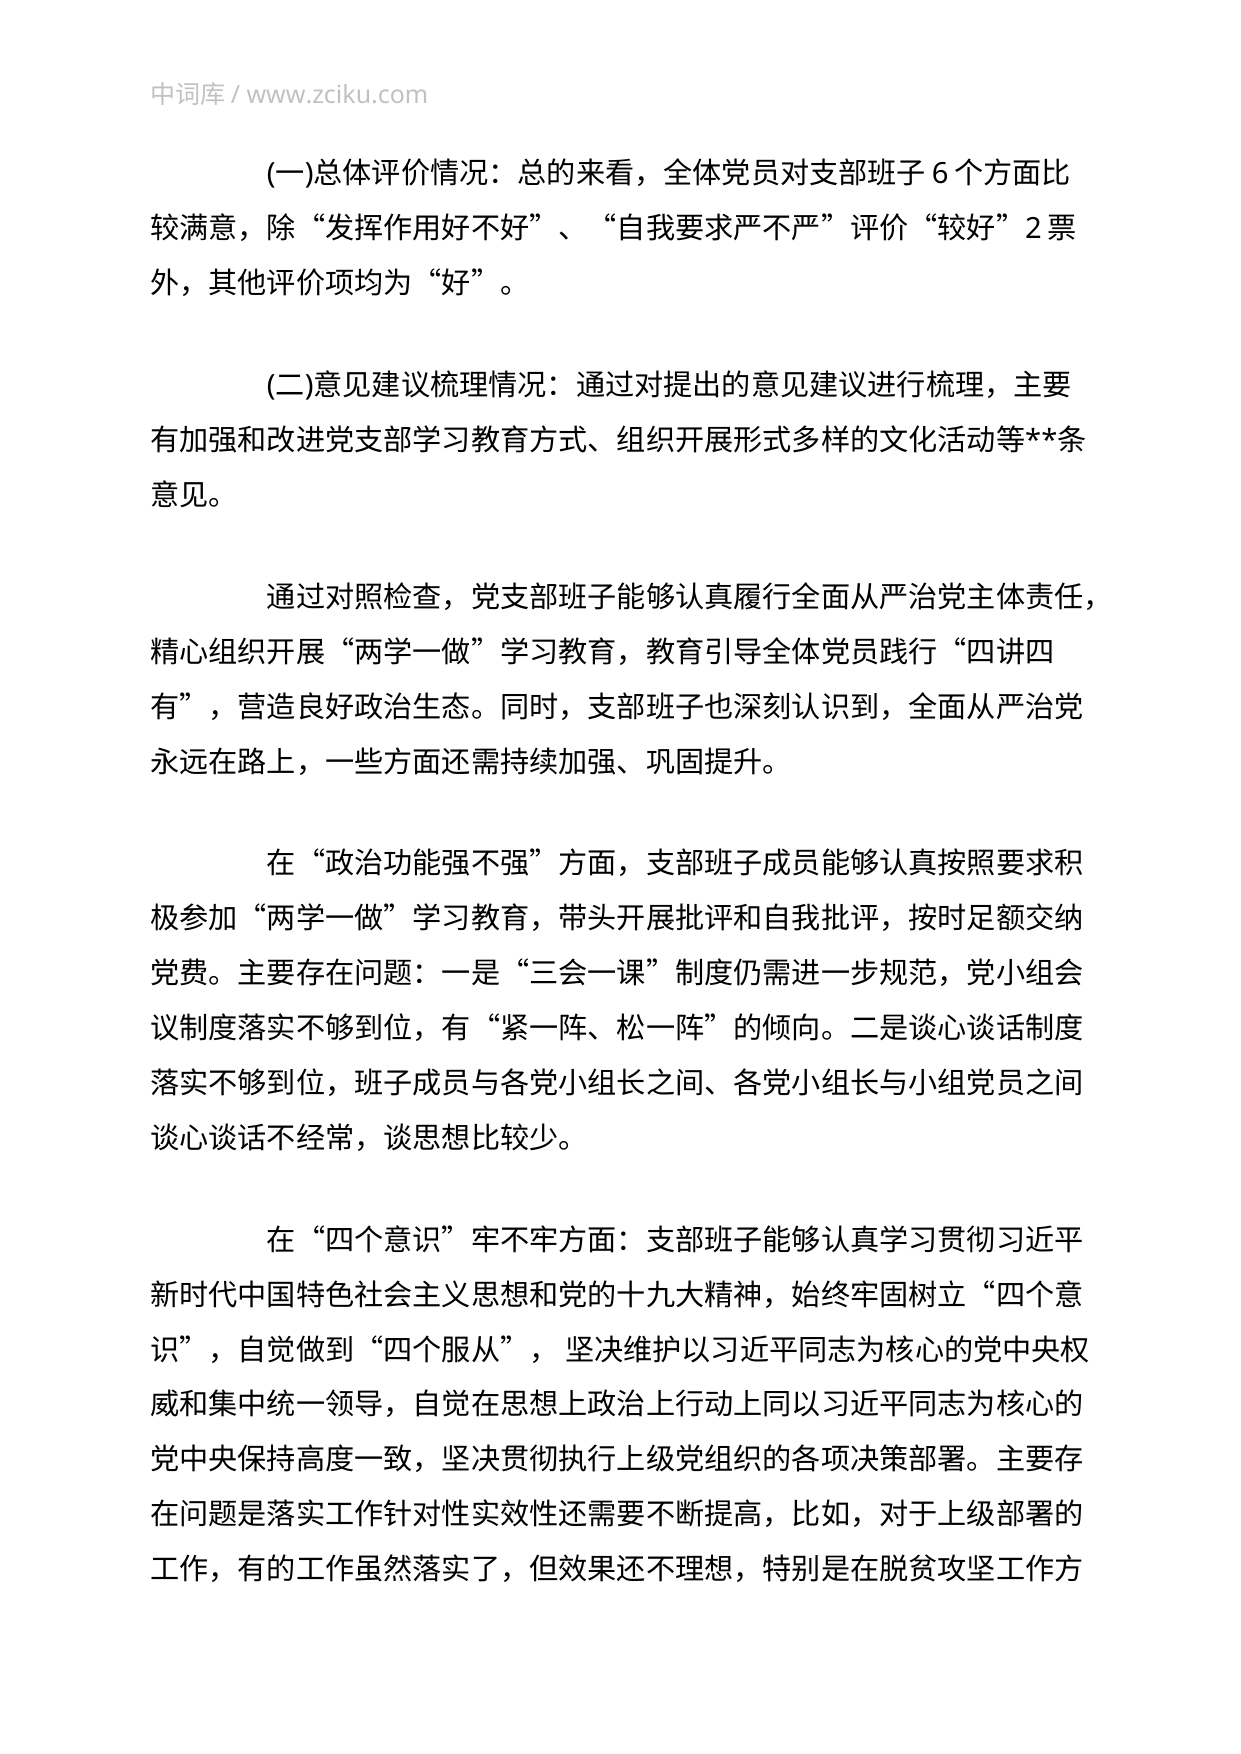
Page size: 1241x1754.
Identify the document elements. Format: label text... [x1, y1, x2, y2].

text (一)总体评价情况：总的来看，全体党员对支部班子6个方面比较满意，除“发挥作用好不好”、“自我要求严不严”评价“较好”2票外，其他评价项均为“好”。 [150, 150, 1090, 302]
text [150, 1216, 1090, 1588]
text 在“政治功能强不强”方面，支部班子成员能够认真按照要求积极参加“两学一做”学习教育，带头开展批评和自我批评，按时足额交纳党费。主要存在问题：一是“三会一课”制度仍需进一步规范，党小组会议制度落实不够到位，有“紧一阵、松一阵”的倾向。二是谈心谈话制度落实不够到位，班子成员与各党小组长之间、各党小组长与小组党员之间谈心谈话不经常，谈思想比较少。 [150, 840, 1090, 1157]
text 通过对照检查，党支部班子能够认真履行全面从严治党主体责任，精心组织开展“两学一做”学习教育，教育引导全体党员践行“四讲四有”，营造良好政治生态。同时，支部班子也深刻认识到，全面从严治党永远在路上，一些方面还需持续加强、巩固提升。 [150, 573, 1090, 781]
text (二)意见建议梳理情况：通过对提出的意见建议进行梳理，主要有加强和改进党支部学习教育方式、组织开展形式多样的文化活动等**条意见。 [150, 362, 1090, 514]
